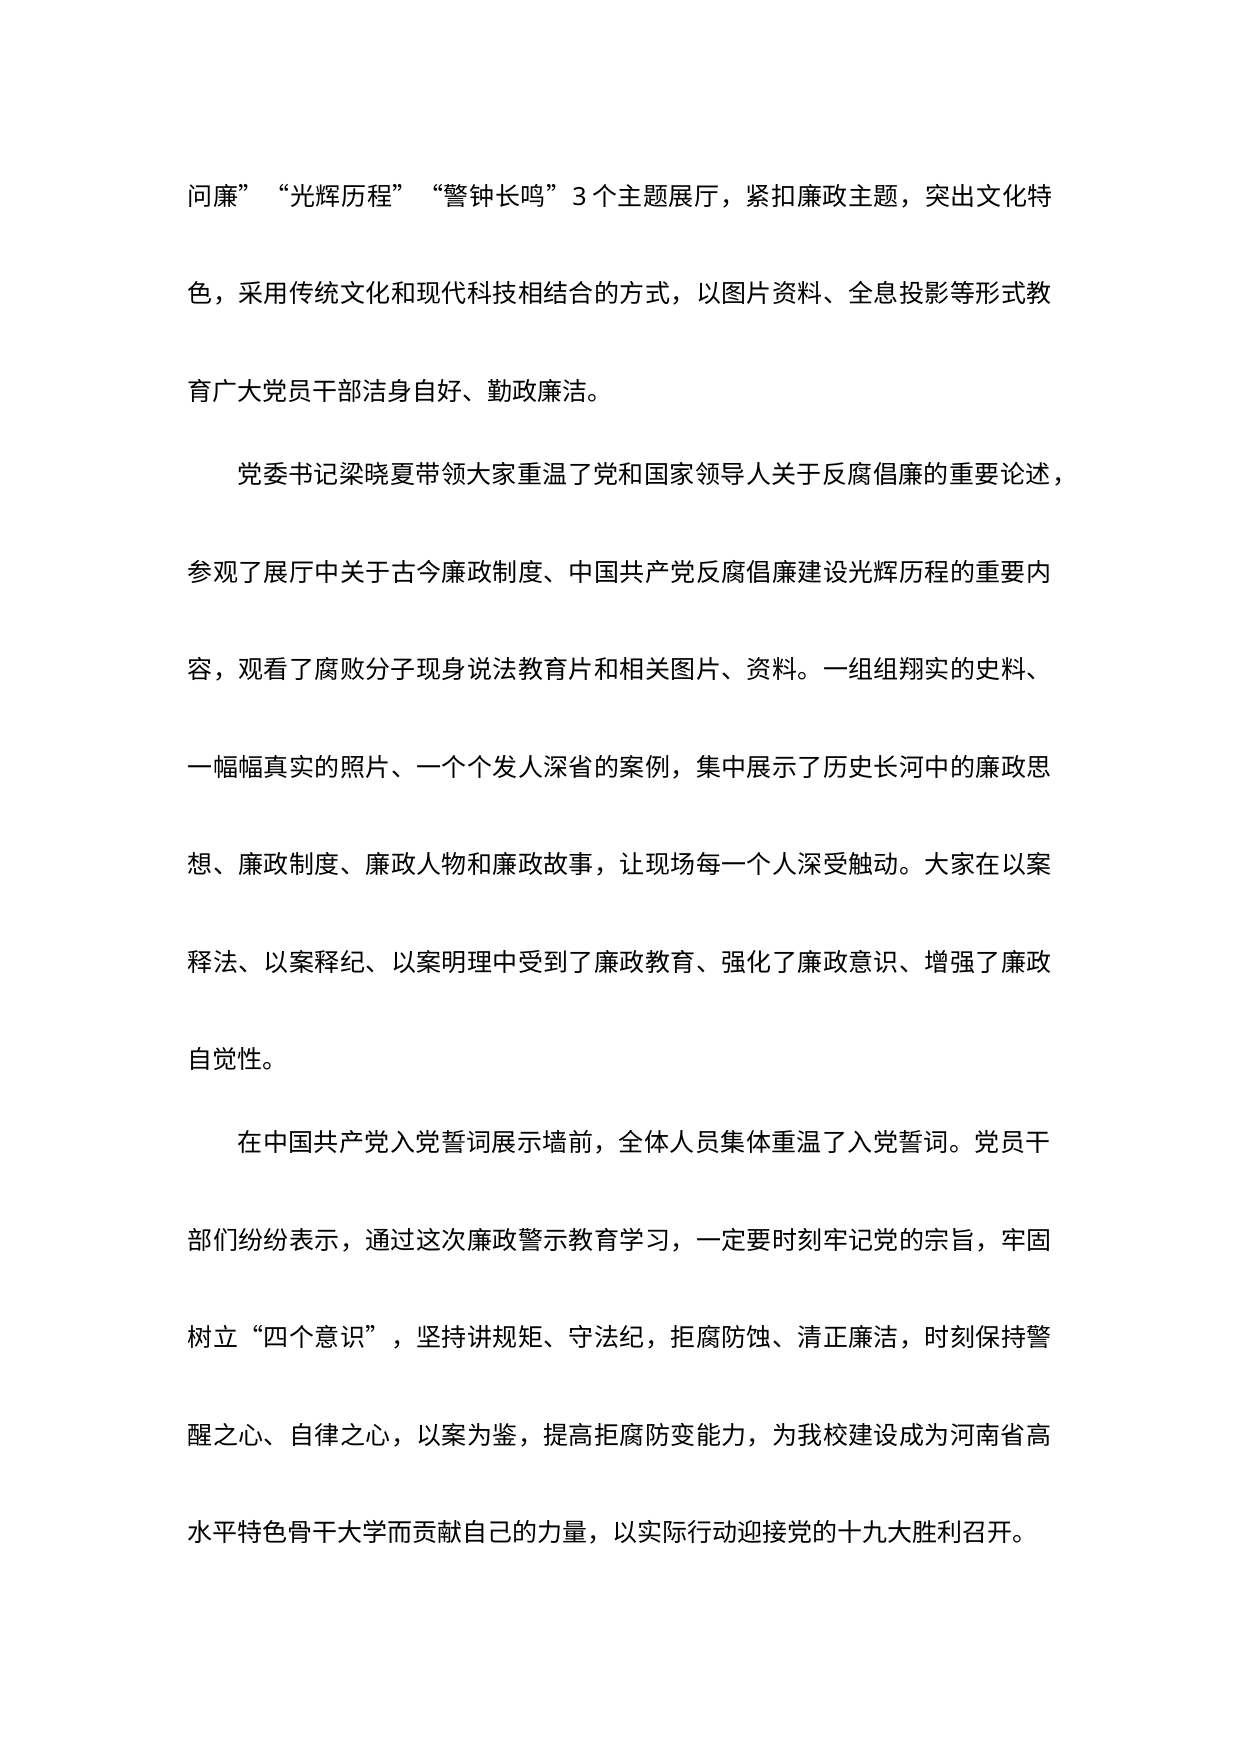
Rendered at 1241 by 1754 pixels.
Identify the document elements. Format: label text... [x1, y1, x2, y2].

text 在中国共产党入党誓词展示墙前，全体人员集体重温了入党誓词。党员干部们纷纷表示，通过这次廉政警示教育学习，一定要时刻牢记党的宗旨，牢固树立“四个意识”，坚持讲规矩、守法纪，拒腐防蚀、清正廉洁，时刻保持警醒之心、自律之心，以案为鉴，提高拒腐防变能力，为我校建设成为河南省高水平特色骨干大学而贡献自己的力量，以实际行动迎接党的十九大胜利召开。 [187, 1108, 1053, 1563]
text 党委书记梁晓夏带领大家重温了党和国家领导人关于反腐倡廉的重要论述，参观了展厅中关于古今廉政制度、中国共产党反腐倡廉建设光辉历程的重要内容，观看了腐败分子现身说法教育片和相关图片、资料。一组组翔实的史料、一幅幅真实的照片、一个个发人深省的案例，集中展示了历史长河中的廉政思想、廉政制度、廉政人物和廉政故事，让现场每一个人深受触动。大家在以案释法、以案释纪、以案明理中受到了廉政教育、强化了廉政意识、增强了廉政自觉性。 [187, 440, 1053, 1090]
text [187, 162, 1053, 422]
